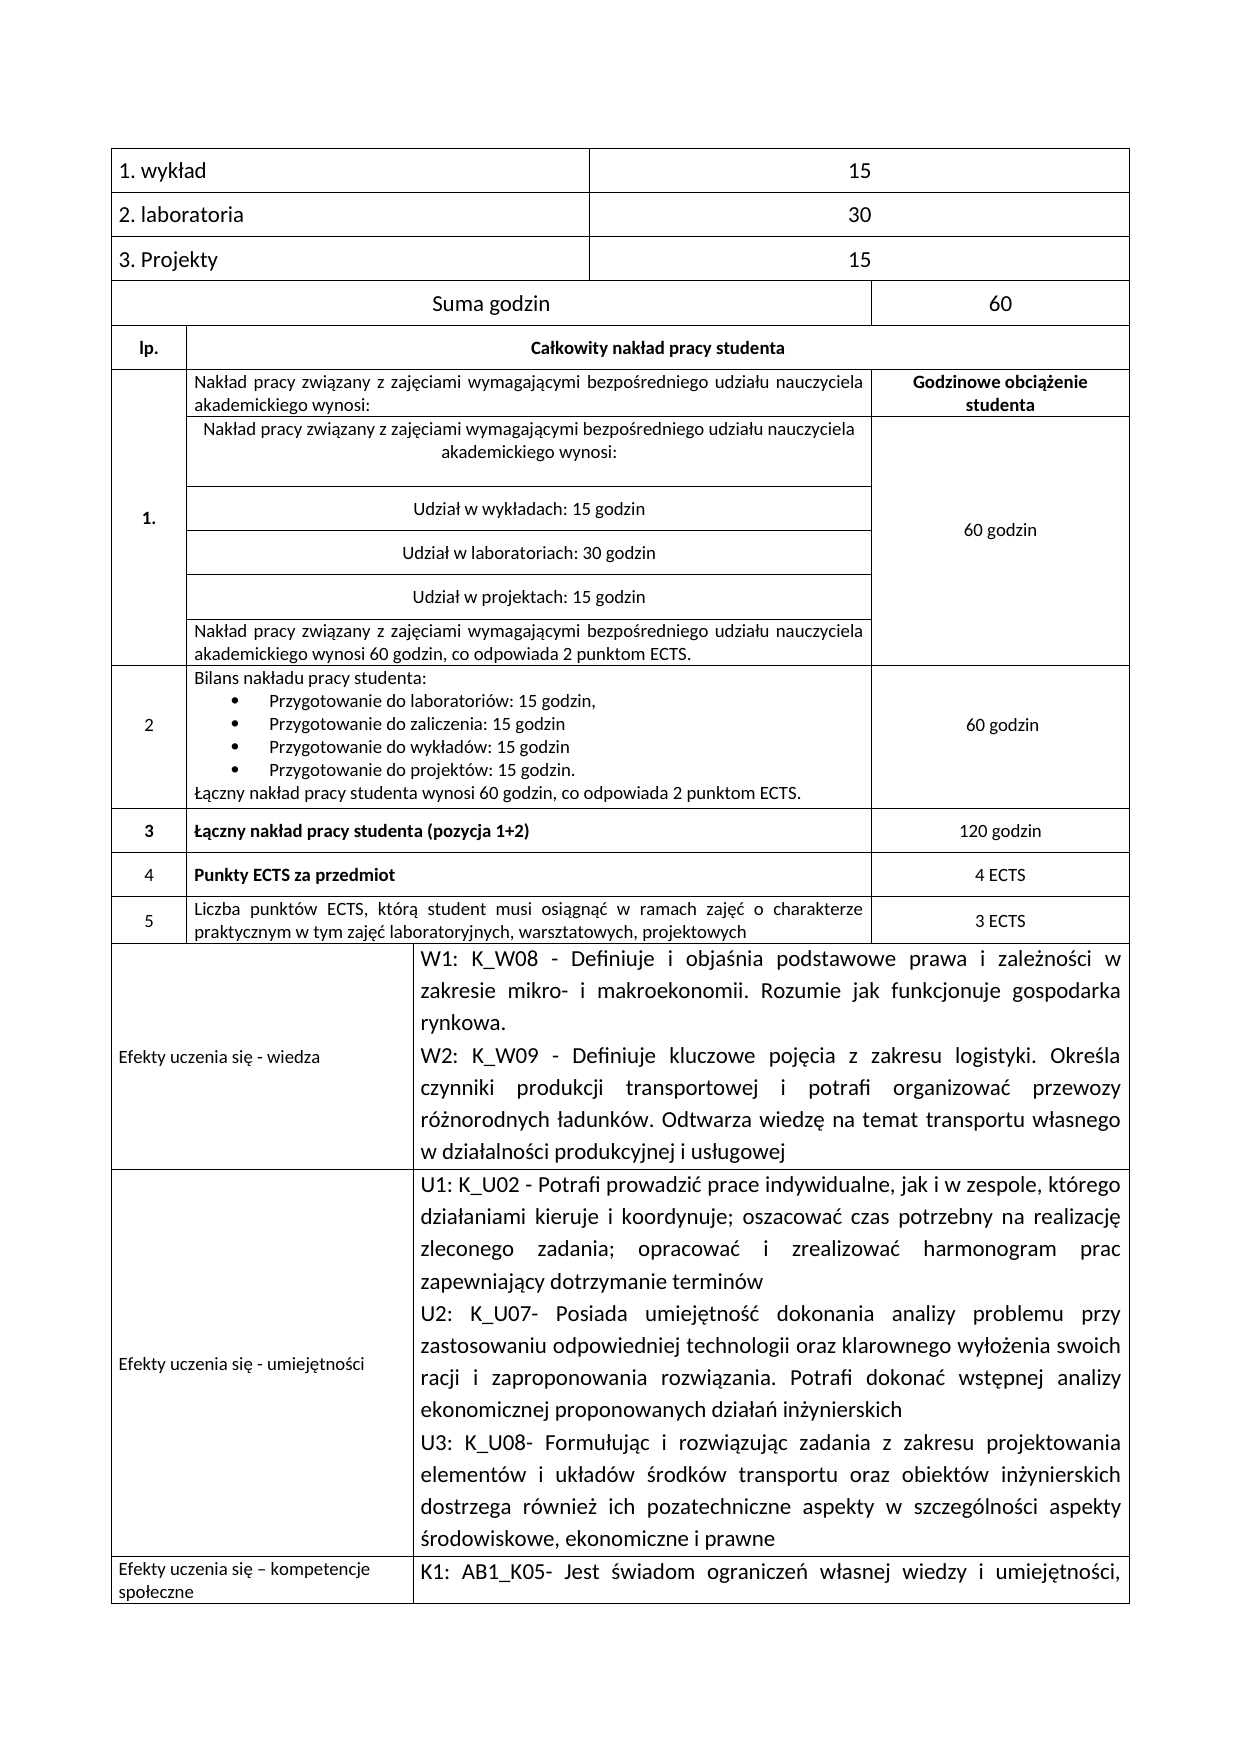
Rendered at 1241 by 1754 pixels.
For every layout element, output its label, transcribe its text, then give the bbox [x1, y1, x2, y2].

table_cell Liczba punktów ECTS, którą student musi osiągnąć w ramach zajęć o charakterze praktycznym w tym zajęć laboratoryjnych, warsztatowych, projektowych [187, 897, 871, 943]
table_cell 1. [112, 370, 186, 665]
table_cell 1. wykład [112, 149, 589, 192]
table_cell 15 [590, 149, 1129, 192]
table_cell Całkowity nakład pracy studenta [187, 326, 1129, 369]
table_cell 2. laboratoria [112, 193, 589, 236]
table_cell W1: K_W08 - Definiuje i objaśnia podstawowe prawa i zależności w zakresie mikro- i makroekonomii. Rozumie jak funkcjonuje gospodarka rynkowa. W2: K_W09 - Definiuje kluczowe pojęcia z zakresu logistyki. Określa czynniki produkcji transportowej i potrafi organizować przewozy różnorodnych ładunków. Odtwarza wiedzę na temat transportu własnego w działalności produkcyjnej i usługowej [414, 944, 1129, 1169]
table_cell Nakład pracy związany z zajęciami wymagającymi bezpośredniego udziału nauczyciela akademickiego wynosi: [187, 417, 871, 486]
table_cell Nakład pracy związany z zajęciami wymagającymi bezpośredniego udziału nauczyciela akademickiego wynosi: [187, 370, 871, 416]
table_cell Efekty uczenia się - umiejętności [112, 1170, 413, 1556]
table_cell Nakład pracy związany z zajęciami wymagającymi bezpośredniego udziału nauczyciela akademickiego wynosi 60 godzin, co odpowiada 2 punktom ECTS. [187, 620, 871, 665]
table_cell 3 [112, 809, 186, 852]
table_cell 2 [112, 666, 186, 808]
table_cell 60 godzin [872, 417, 1129, 665]
table_cell 60 [872, 281, 1129, 325]
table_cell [414, 1557, 1129, 1603]
table_cell 5 [112, 897, 186, 943]
table_cell Suma godzin [112, 281, 871, 325]
table_cell 60 godzin [872, 666, 1129, 808]
table_cell 120 godzin [872, 809, 1129, 852]
table_cell lp. [112, 326, 186, 369]
table_cell Efekty uczenia się - wiedza [112, 944, 413, 1169]
table_cell 3 ECTS [872, 897, 1129, 943]
table_cell 4 ECTS [872, 853, 1129, 896]
table_cell 3. Projekty [112, 237, 589, 280]
table_cell Godzinowe obciążenie studenta [872, 370, 1129, 416]
table_cell Bilans nakładu pracy studenta: Przygotowanie do laboratoriów: 15 godzin, Przygotowanie do zaliczenia: 15 godzin Przygotowanie do wykładów: 15 godzin Przygotowanie do projektów: 15 godzin. Łączny nakład pracy studenta wynosi 60 godzin, co odpowiada 2 punktom ECTS. [187, 666, 871, 808]
table_cell U1: K_U02 - Potrafi prowadzić prace indywidualne, jak i w zespole, którego działaniami kieruje i koordynuje; oszacować czas potrzebny na realizację zleconego zadania; opracować i zrealizować harmonogram prac zapewniający dotrzymanie terminów U2: K_U07- Posiada umiejętność dokonania analizy problemu przy zastosowaniu odpowiedniej technologii oraz klarownego wyłożenia swoich racji i zaproponowania rozwiązania. Potrafi dokonać wstępnej analizy ekonomicznej proponowanych działań inżynierskich U3: K_U08- Formułując i rozwiązując zadania z zakresu projektowania elementów i układów środków transportu oraz obiektów inżynierskich dostrzega również ich pozatechniczne aspekty w szczególności aspekty środowiskowe, ekonomiczne i prawne [414, 1170, 1129, 1556]
table_cell Udział w laboratoriach: 30 godzin [187, 531, 871, 574]
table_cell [112, 1557, 413, 1603]
table_cell Punkty ECTS za przedmiot [187, 853, 871, 896]
table_cell Łączny nakład pracy studenta (pozycja 1+2) [187, 809, 871, 852]
table_cell Udział w projektach: 15 godzin [187, 575, 871, 618]
table_cell 30 [590, 193, 1129, 236]
table_cell 4 [112, 853, 186, 896]
table_cell 15 [590, 237, 1129, 280]
table_cell Udział w wykładach: 15 godzin [187, 487, 871, 530]
